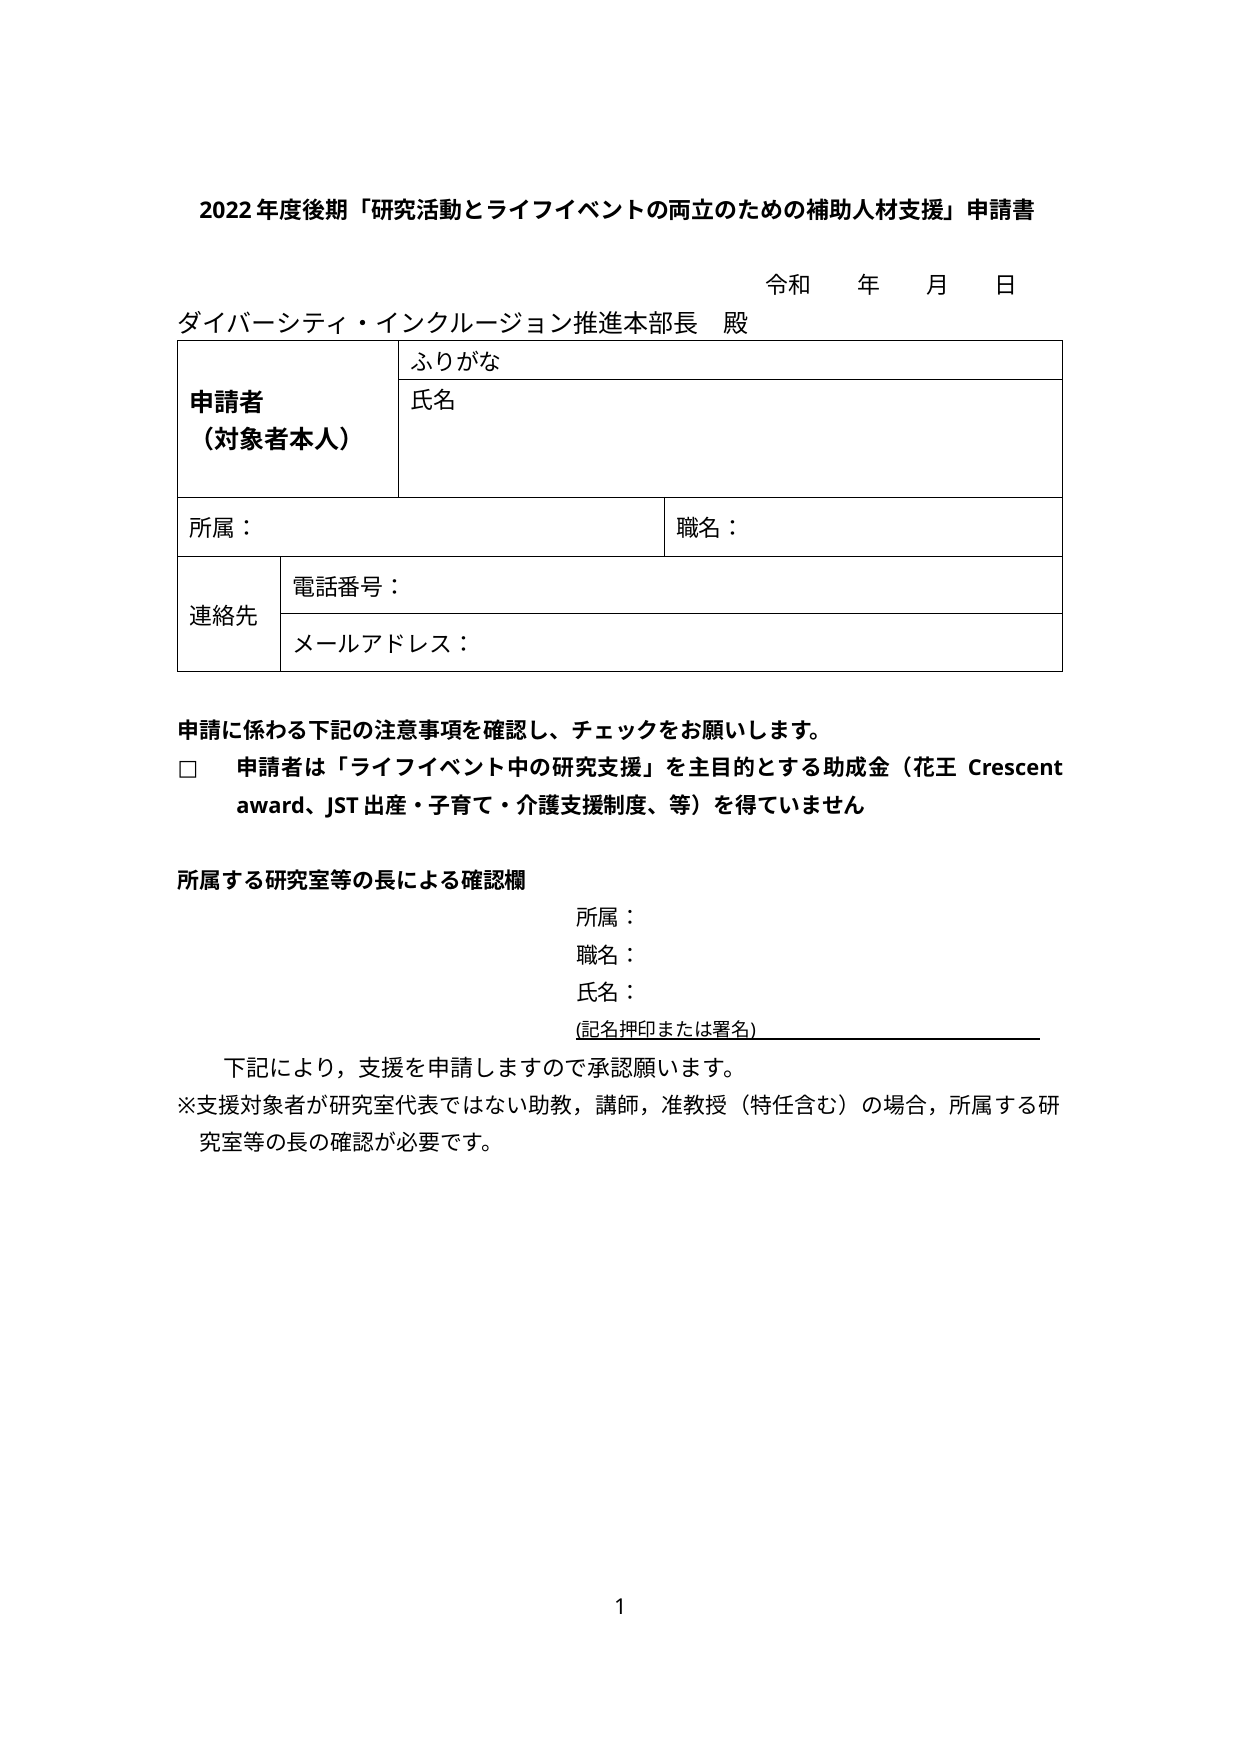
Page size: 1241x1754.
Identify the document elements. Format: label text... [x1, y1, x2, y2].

table_cell メールアドレス： [281, 614, 1062, 671]
text 所属する研究室等の長による確認欄 [177, 860, 1063, 897]
text ダイバーシティ・インクルージョン推進本部長 殿 [177, 303, 1063, 340]
table_cell 連絡先 [178, 557, 280, 671]
text 申請に係わる下記の注意事項を確認し、チェックをお願いします。 [177, 710, 1063, 747]
table_cell 所属： [178, 498, 664, 556]
text 所属： [576, 897, 1063, 935]
text 下記により，支援を申請しますので承認願います。 [177, 1047, 1063, 1085]
text 氏名： [576, 972, 1063, 1010]
text ※支援対象者が研究室代表ではない助教，講師，准教授（特任含む）の場合，所属する研究室等の長の確認が必要です。 [177, 1085, 1063, 1160]
table_cell 氏名 [399, 380, 1062, 497]
list 申請者は「ライフイベント中の研究支援」を主目的とする助成金（花王 Crescent award、JST出産・子育て・介護支援制度、等）を得ていません [177, 747, 1063, 822]
text (記名押印または署名) [576, 1010, 1063, 1047]
table_cell 職名： [665, 498, 1062, 556]
table_header 申請者 （対象者本人） [178, 341, 398, 497]
table_cell 電話番号： [281, 557, 1062, 613]
text 職名： [576, 935, 1063, 972]
text 令和 年 月 日 [177, 265, 1017, 303]
table_header ふりがな [399, 341, 1062, 379]
text 2022年度後期「研究活動とライフイベントの両立のための補助人材支援」申請書 [177, 190, 1057, 228]
